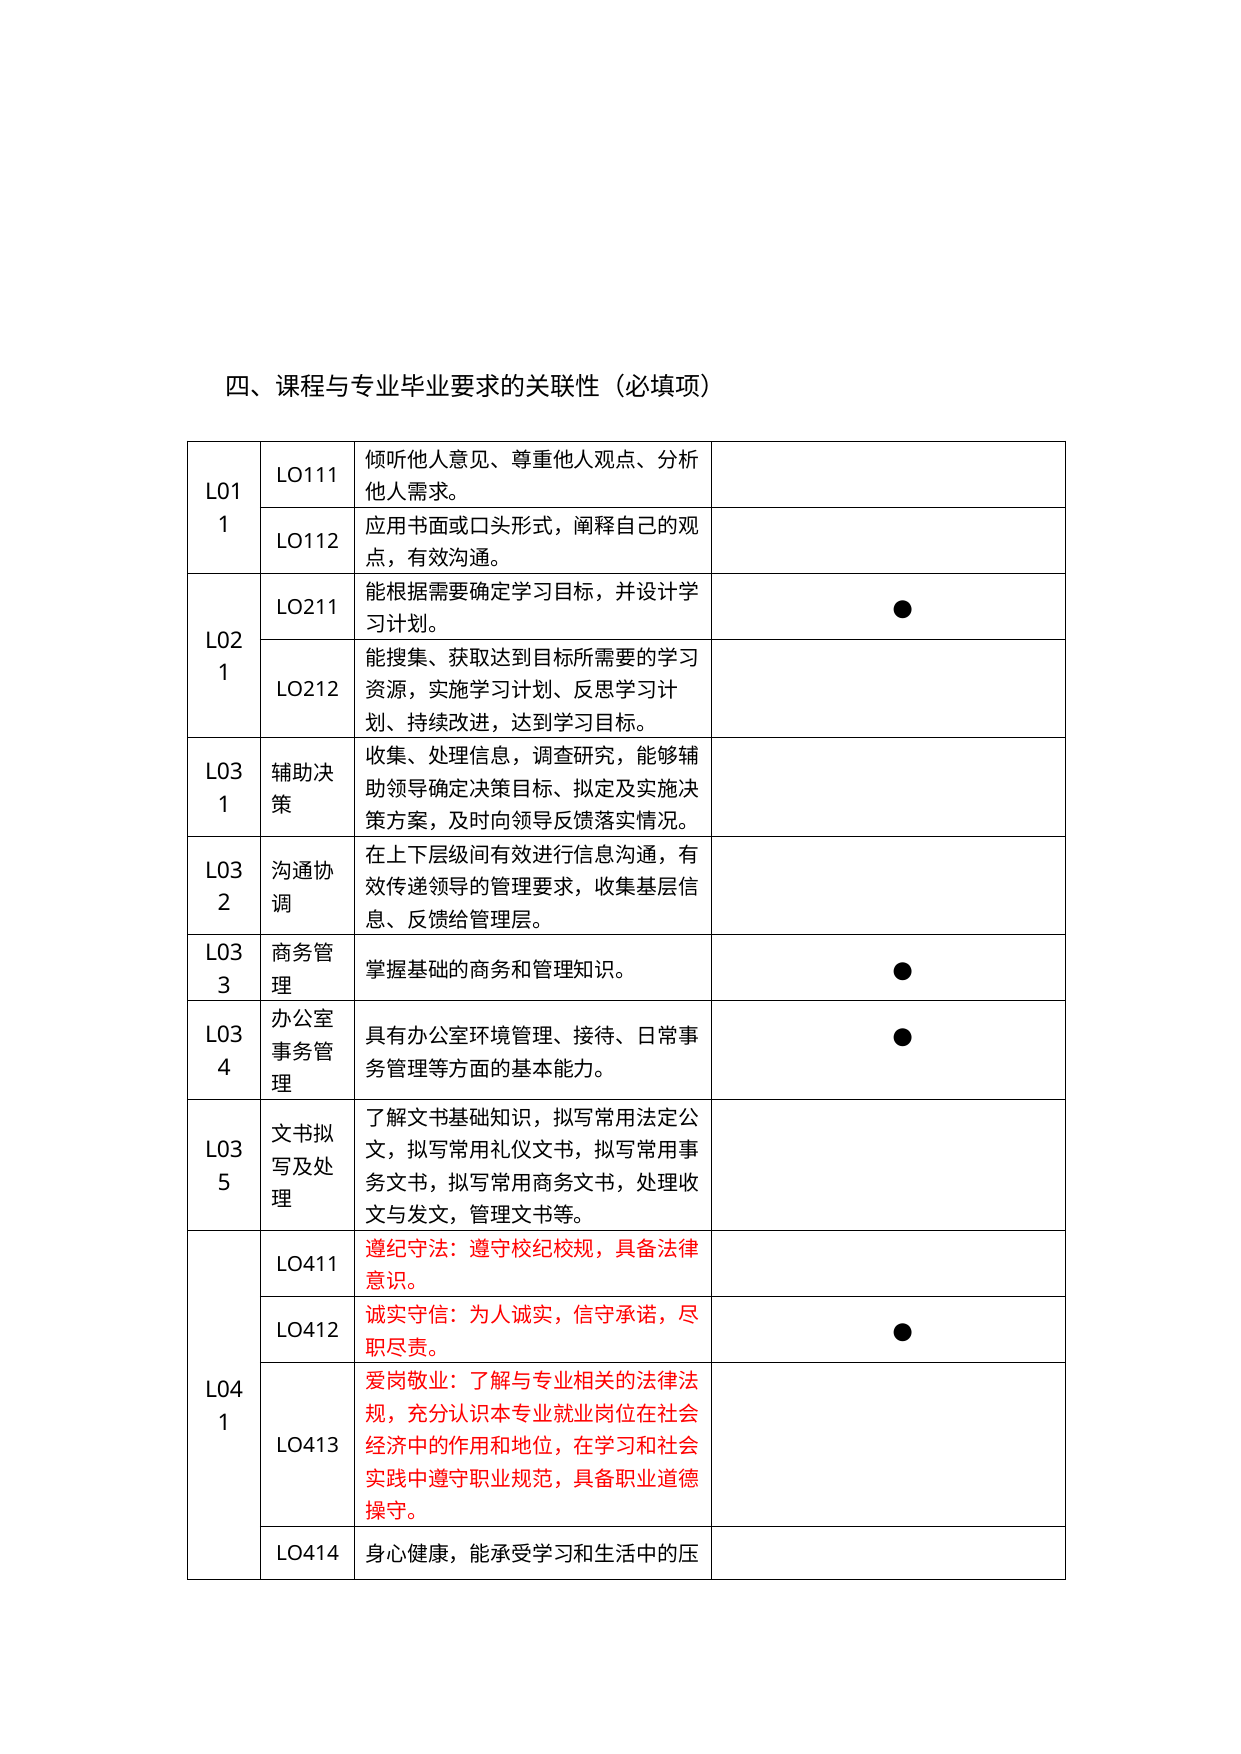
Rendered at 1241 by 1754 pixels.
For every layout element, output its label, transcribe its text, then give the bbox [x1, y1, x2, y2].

table_cell 具有办公室环境管理、接待、日常事务管理等方面的基本能力。 [355, 1001, 711, 1099]
table_cell 商务管理 [261, 935, 354, 1000]
table_cell ● [712, 1001, 1065, 1099]
table_cell L035 [188, 1100, 260, 1230]
table_cell [712, 1363, 1065, 1526]
table_cell L031 [188, 738, 260, 836]
table_header LO111 [261, 442, 354, 507]
table_cell 能根据需要确定学习目标，并设计学习计划。 [355, 574, 711, 639]
table_cell LO212 [261, 640, 354, 737]
table_cell 收集、处理信息，调查研究，能够辅助领导确定决策目标、拟定及实施决策方案，及时向领导反馈落实情况。 [355, 738, 711, 836]
table_cell LO411 [261, 1231, 354, 1296]
table_cell 爱岗敬业：了解与专业相关的法律法规，充分认识本专业就业岗位在社会经济中的作用和地位，在学习和社会实践中遵守职业规范，具备职业道德操守。 [355, 1363, 711, 1526]
table_cell [712, 1231, 1065, 1296]
table_cell 能搜集、获取达到目标所需要的学习资源，实施学习计划、反思学习计划、持续改进，达到学习目标。 [355, 640, 711, 737]
text 四、课程与专业毕业要求的关联性（必填项） [187, 352, 1053, 417]
table_cell [712, 640, 1065, 737]
table_cell LO414 [261, 1527, 354, 1579]
table_header 倾听他人意见、尊重他人观点、分析他人需求。 [355, 442, 711, 507]
table_cell 在上下层级间有效进行信息沟通，有效传递领导的管理要求，收集基层信息、反馈给管理层。 [355, 837, 711, 934]
table_cell 文书拟写及处理 [261, 1100, 354, 1230]
table_cell LO112 [261, 508, 354, 573]
table_cell L021 [188, 574, 260, 737]
table_cell 遵纪守法：遵守校纪校规，具备法律意识。 [355, 1231, 711, 1296]
table_cell L041 [188, 1231, 260, 1579]
table_cell 沟通协调 [261, 837, 354, 934]
table_cell LO412 [261, 1297, 354, 1362]
table_cell ● [712, 935, 1065, 1000]
table_cell ● [712, 574, 1065, 639]
table_cell [712, 738, 1065, 836]
table_cell 辅助决策 [261, 738, 354, 836]
table_cell 诚实守信：为人诚实，信守承诺，尽职尽责。 [355, 1297, 711, 1362]
table_cell [712, 1100, 1065, 1230]
table_cell 了解文书基础知识，拟写常用法定公文，拟写常用礼仪文书，拟写常用事务文书，拟写常用商务文书，处理收文与发文，管理文书等。 [355, 1100, 711, 1230]
table_cell L032 [188, 837, 260, 934]
table_cell L034 [188, 1001, 260, 1099]
table_cell [712, 837, 1065, 934]
table_cell LO413 [261, 1363, 354, 1526]
table_cell LO211 [261, 574, 354, 639]
table_cell 办公室事务管理 [261, 1001, 354, 1099]
table_cell [712, 508, 1065, 573]
table_cell 掌握基础的商务和管理知识。 [355, 935, 711, 1000]
table_cell [712, 1527, 1065, 1579]
table_header L011 [188, 442, 260, 573]
table_cell L033 [188, 935, 260, 1000]
table_cell ● [712, 1297, 1065, 1362]
table_cell 应用书面或口头形式，阐释自己的观点，有效沟通。 [355, 508, 711, 573]
table_cell 身心健康，能承受学习和生活中的压力。 [355, 1527, 711, 1579]
table_header [712, 442, 1065, 507]
